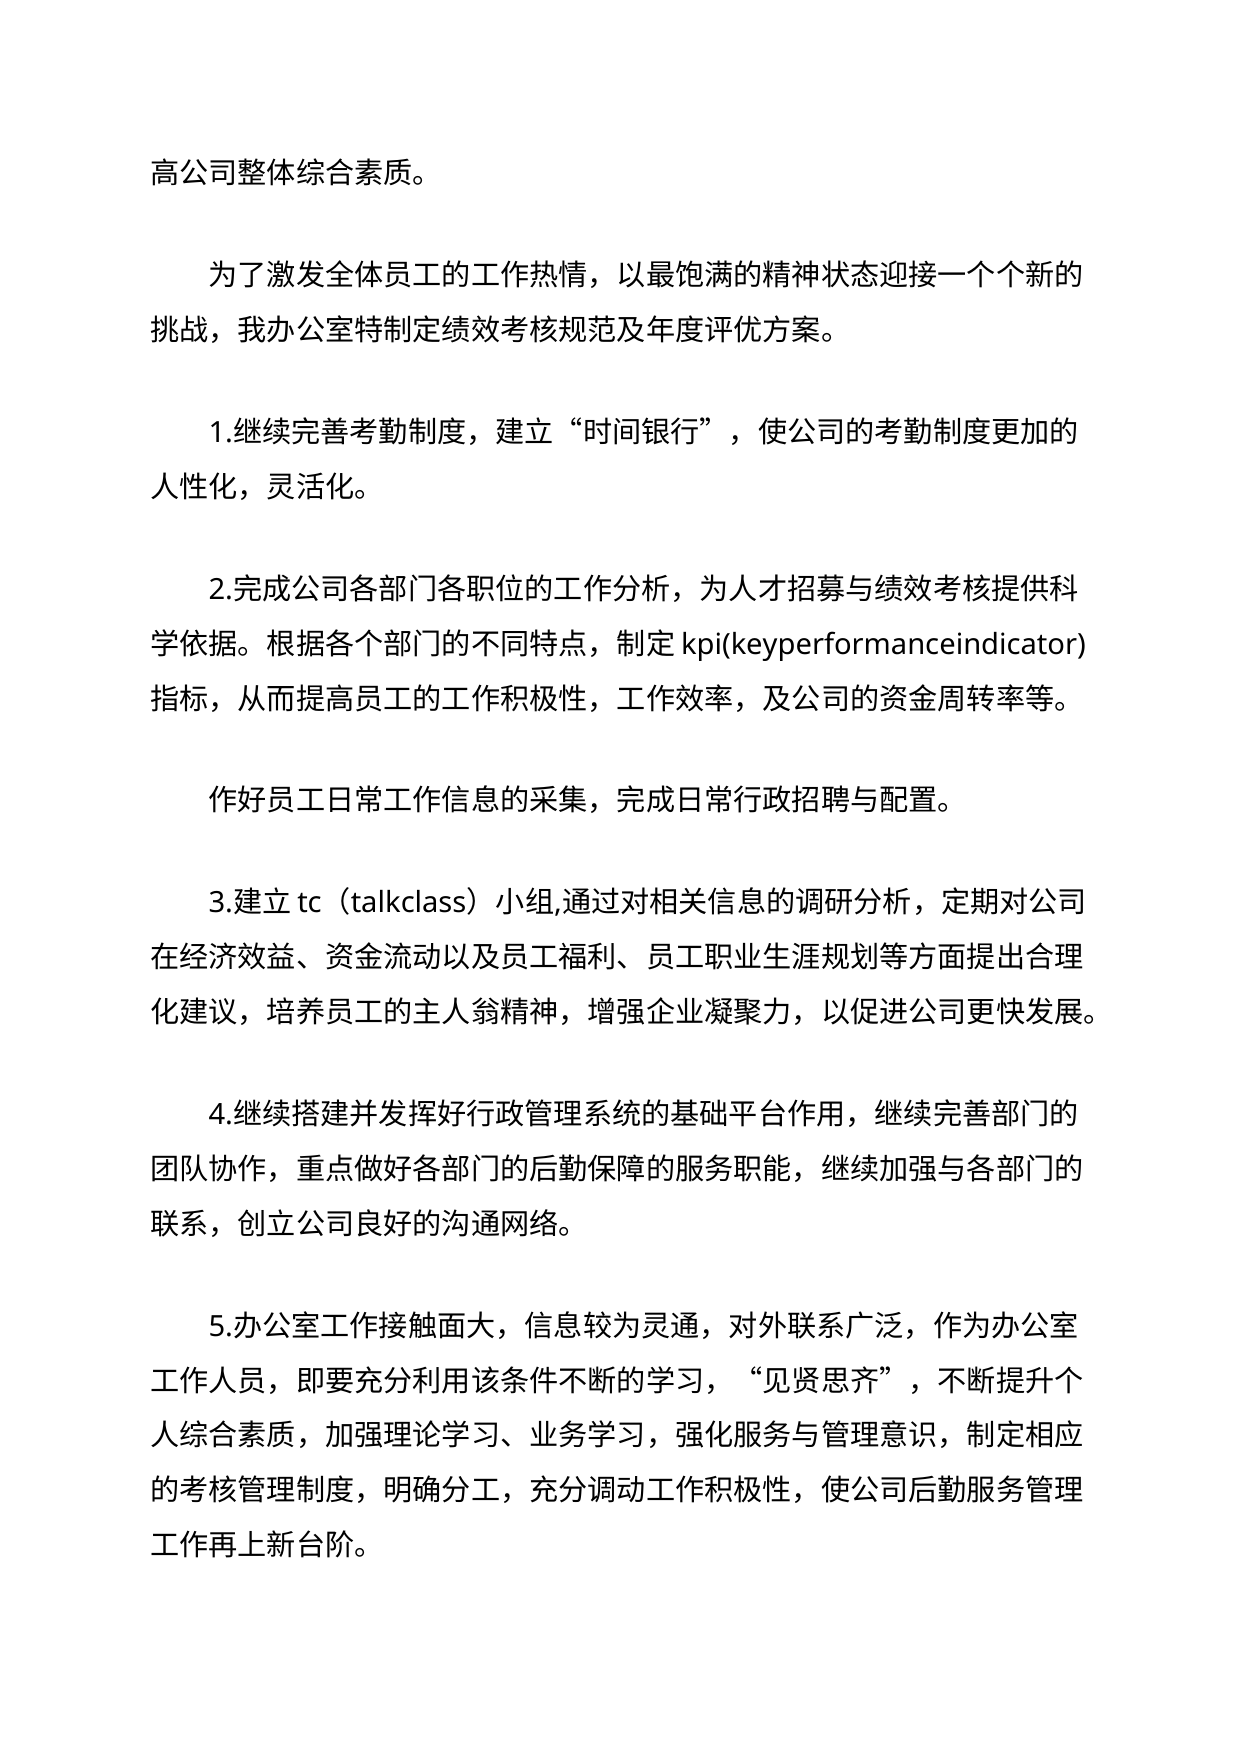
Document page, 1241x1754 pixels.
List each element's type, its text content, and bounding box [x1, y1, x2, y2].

text 为了激发全体员工的工作热情，以最饱满的精神状态迎接一个个新的挑战，我办公室特制定绩效考核规范及年度评优方案。 [150, 252, 1090, 349]
text 3.建立tc（talkclass）小组,通过对相关信息的调研分析，定期对公司在经济效益、资金流动以及员工福利、员工职业生涯规划等方面提出合理化建议，培养员工的主人翁精神，增强企业凝聚力，以促进公司更快发展。 [150, 879, 1090, 1031]
text 4.继续搭建并发挥好行政管理系统的基础平台作用，继续完善部门的团队协作，重点做好各部门的后勤保障的服务职能，继续加强与各部门的联系，创立公司良好的沟通网络。 [150, 1090, 1090, 1243]
text 5.办公室工作接触面大，信息较为灵通，对外联系广泛，作为办公室工作人员，即要充分利用该条件不断的学习，“见贤思齐”，不断提升个人综合素质，加强理论学习、业务学习，强化服务与管理意识，制定相应的考核管理制度，明确分工，充分调动工作积极性，使公司后勤服务管理工作再上新台阶。 [150, 1302, 1090, 1564]
text 作好员工日常工作信息的采集，完成日常行政招聘与配置。 [150, 777, 1090, 819]
text 1.继续完善考勤制度，建立“时间银行”，使公司的考勤制度更加的人性化，灵活化。 [150, 408, 1090, 506]
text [150, 150, 1090, 192]
text 2.完成公司各部门各职位的工作分析，为人才招募与绩效考核提供科学依据。根据各个部门的不同特点，制定kpi(keyperformanceindicator)指标，从而提高员工的工作积极性，工作效率，及公司的资金周转率等。 [150, 565, 1090, 717]
